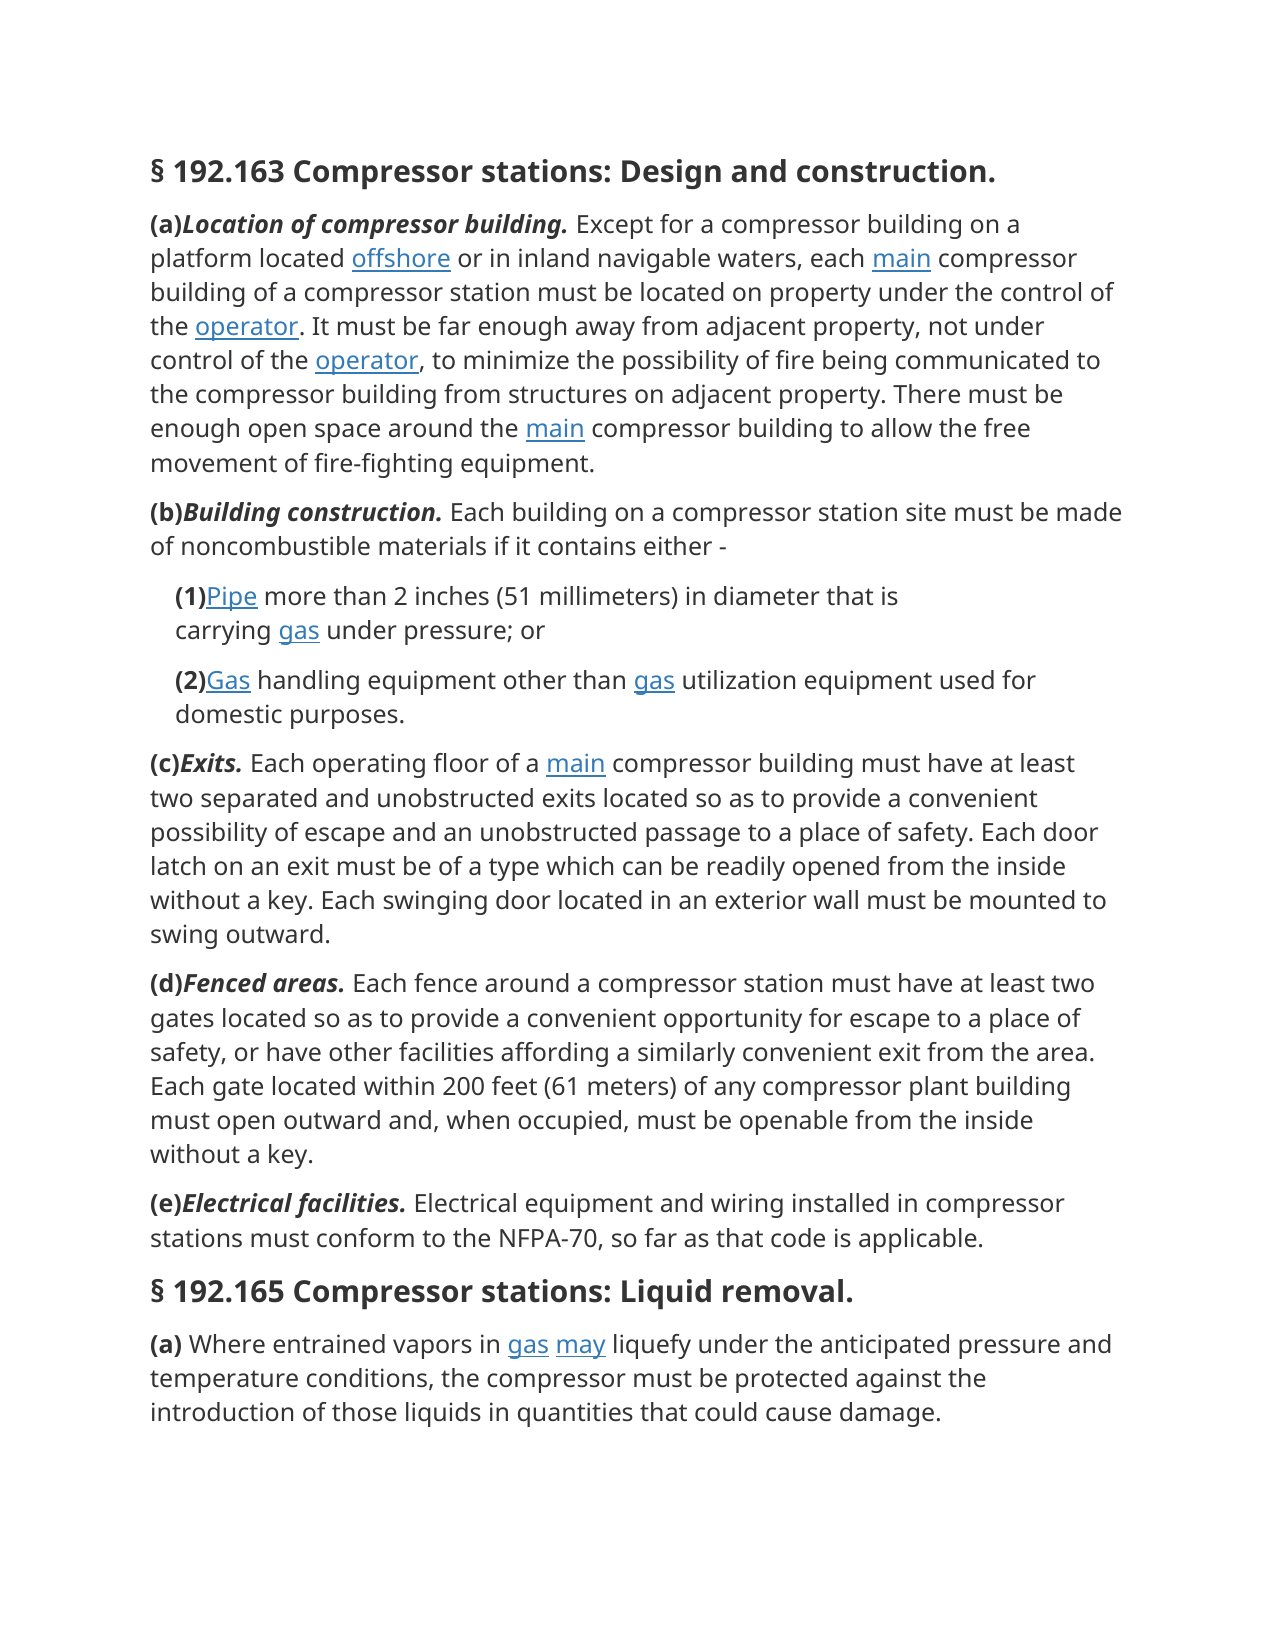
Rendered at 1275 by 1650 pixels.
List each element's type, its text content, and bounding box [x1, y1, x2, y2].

text § 192.165 Compressor stations: Liquid removal. [150, 1270, 1125, 1311]
text (a)Location of compressor building. Except for a compressor building on a platform located offshore or in inland navigable waters, each main compressor building of a compressor station must be located on property under the control of the operator. It must be far enough away from adjacent property, not under control of the operator, to minimize the possibility of fire being communicated to the compressor building from structures on adjacent property. There must be enough open space around the main compressor building to allow the free movement of fire-fighting equipment. [150, 207, 1125, 479]
text (d)Fenced areas. Each fence around a compressor station must have at least two gates located so as to provide a convenient opportunity for escape to a place of safety, or have other facilities affording a similarly convenient exit from the area. Each gate located within 200 feet (61 meters) of any compressor plant building must open outward and, when occupied, must be openable from the inside without a key. [150, 966, 1125, 1171]
text § 192.163 Compressor stations: Design and construction. [150, 150, 1125, 191]
text (a) Where entrained vapors in gas may liquefy under the anticipated pressure and temperature conditions, the compressor must be protected against the introduction of those liquids in quantities that could cause damage. [150, 1327, 1125, 1429]
text (c)Exits. Each operating floor of a main compressor building must have at least two separated and unobstructed exits located so as to provide a convenient possibility of escape and an unobstructed passage to a place of safety. Each door latch on an exit must be of a type which can be readily opened from the inside without a key. Each swinging door located in an exterior wall must be mounted to swing outward. [150, 746, 1125, 951]
text (1)Pipe more than 2 inches (51 millimeters) in diameter that is carrying gas under pressure; or [175, 579, 1125, 647]
text (e)Electrical facilities. Electrical equipment and wiring installed in compressor stations must conform to the NFPA-70, so far as that code is applicable. [150, 1186, 1125, 1254]
text (b)Building construction. Each building on a compressor station site must be made of noncombustible materials if it contains either - [150, 495, 1125, 563]
text (2)Gas handling equipment other than gas utilization equipment used for domestic purposes. [175, 662, 1125, 731]
